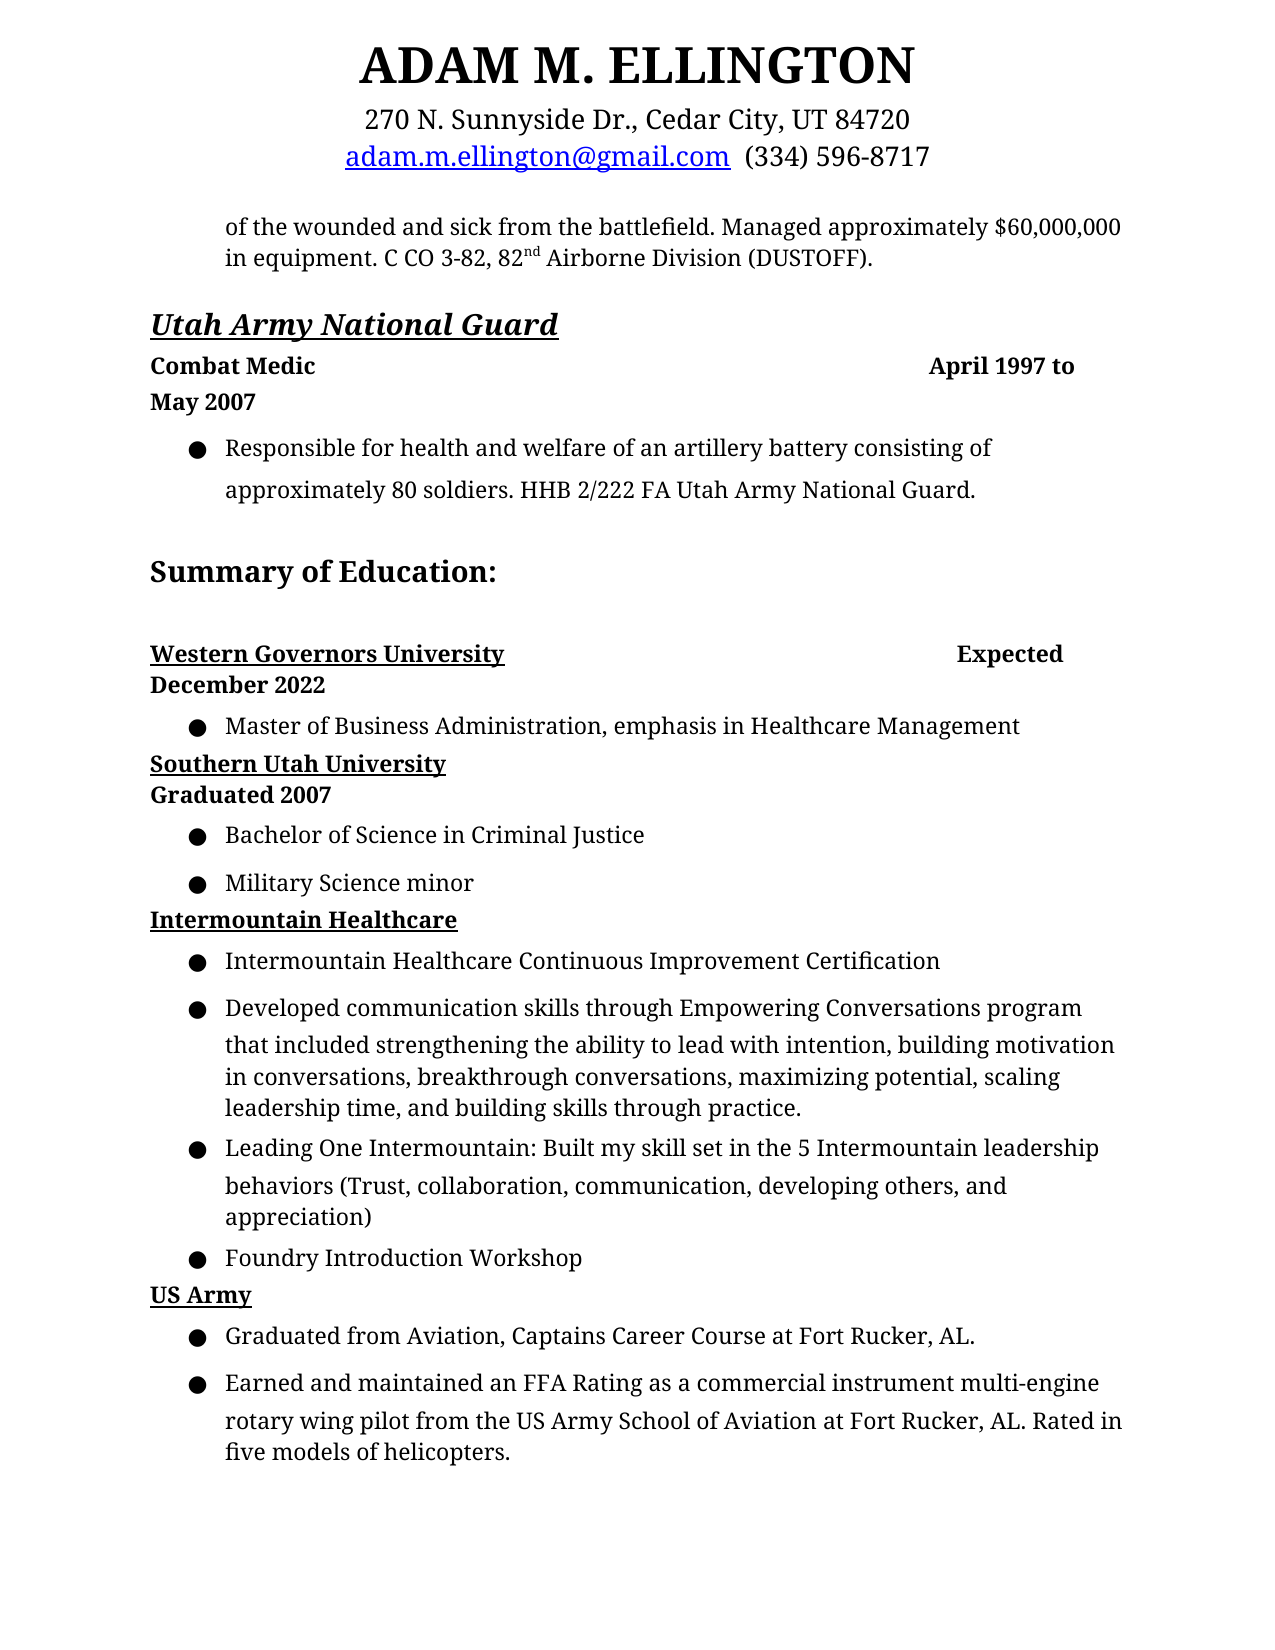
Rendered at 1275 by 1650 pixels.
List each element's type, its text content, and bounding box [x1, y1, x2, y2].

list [187, 211, 1125, 273]
list Leading One Intermountain: Built my skill set in the 5 Intermountain leadership behaviors (Trust, collaboration, communication, developing others, and appreciation) [187, 1123, 1125, 1232]
text Southern Utah University Graduated 2007 [150, 747, 1125, 810]
list Intermountain Healthcare Continuous Improvement Certification [187, 935, 1125, 982]
text US Army [150, 1279, 1125, 1311]
list Developed communication skills through Empowering Conversations program that included strengthening the ability to lead with intention, building motivation in conversations, breakthrough conversations, maximizing potential, scaling leadership time, and building skills through practice. [187, 982, 1125, 1123]
text Combat Medic April 1997 to May 2007 [150, 350, 1125, 417]
text Western Governors University Expected December 2022 [150, 638, 1125, 701]
list Master of Business Administration, emphasis in Healthcare Management [187, 701, 1125, 747]
list Military Science minor [187, 857, 1125, 904]
text Intermountain Healthcare [150, 904, 1125, 935]
list Bachelor of Science in Criminal Justice [187, 810, 1125, 857]
list Graduated from Aviation, Captains Career Course at Fort Rucker, AL. [187, 1311, 1125, 1358]
text Summary of Education: [150, 553, 1125, 589]
list Earned and maintained an FFA Rating as a commercial instrument multi-engine rotary wing pilot from the US Army School of Aviation at Fort Rucker, AL. Rated in five models of helicopters. [187, 1358, 1125, 1467]
list Responsible for health and welfare of an artillery battery consisting of approximately 80 soldiers. HHB 2/222 FA Utah Army National Guard. [187, 422, 1125, 505]
text Utah Army National Guard [150, 304, 1125, 344]
list Foundry Introduction Workshop [187, 1232, 1125, 1279]
